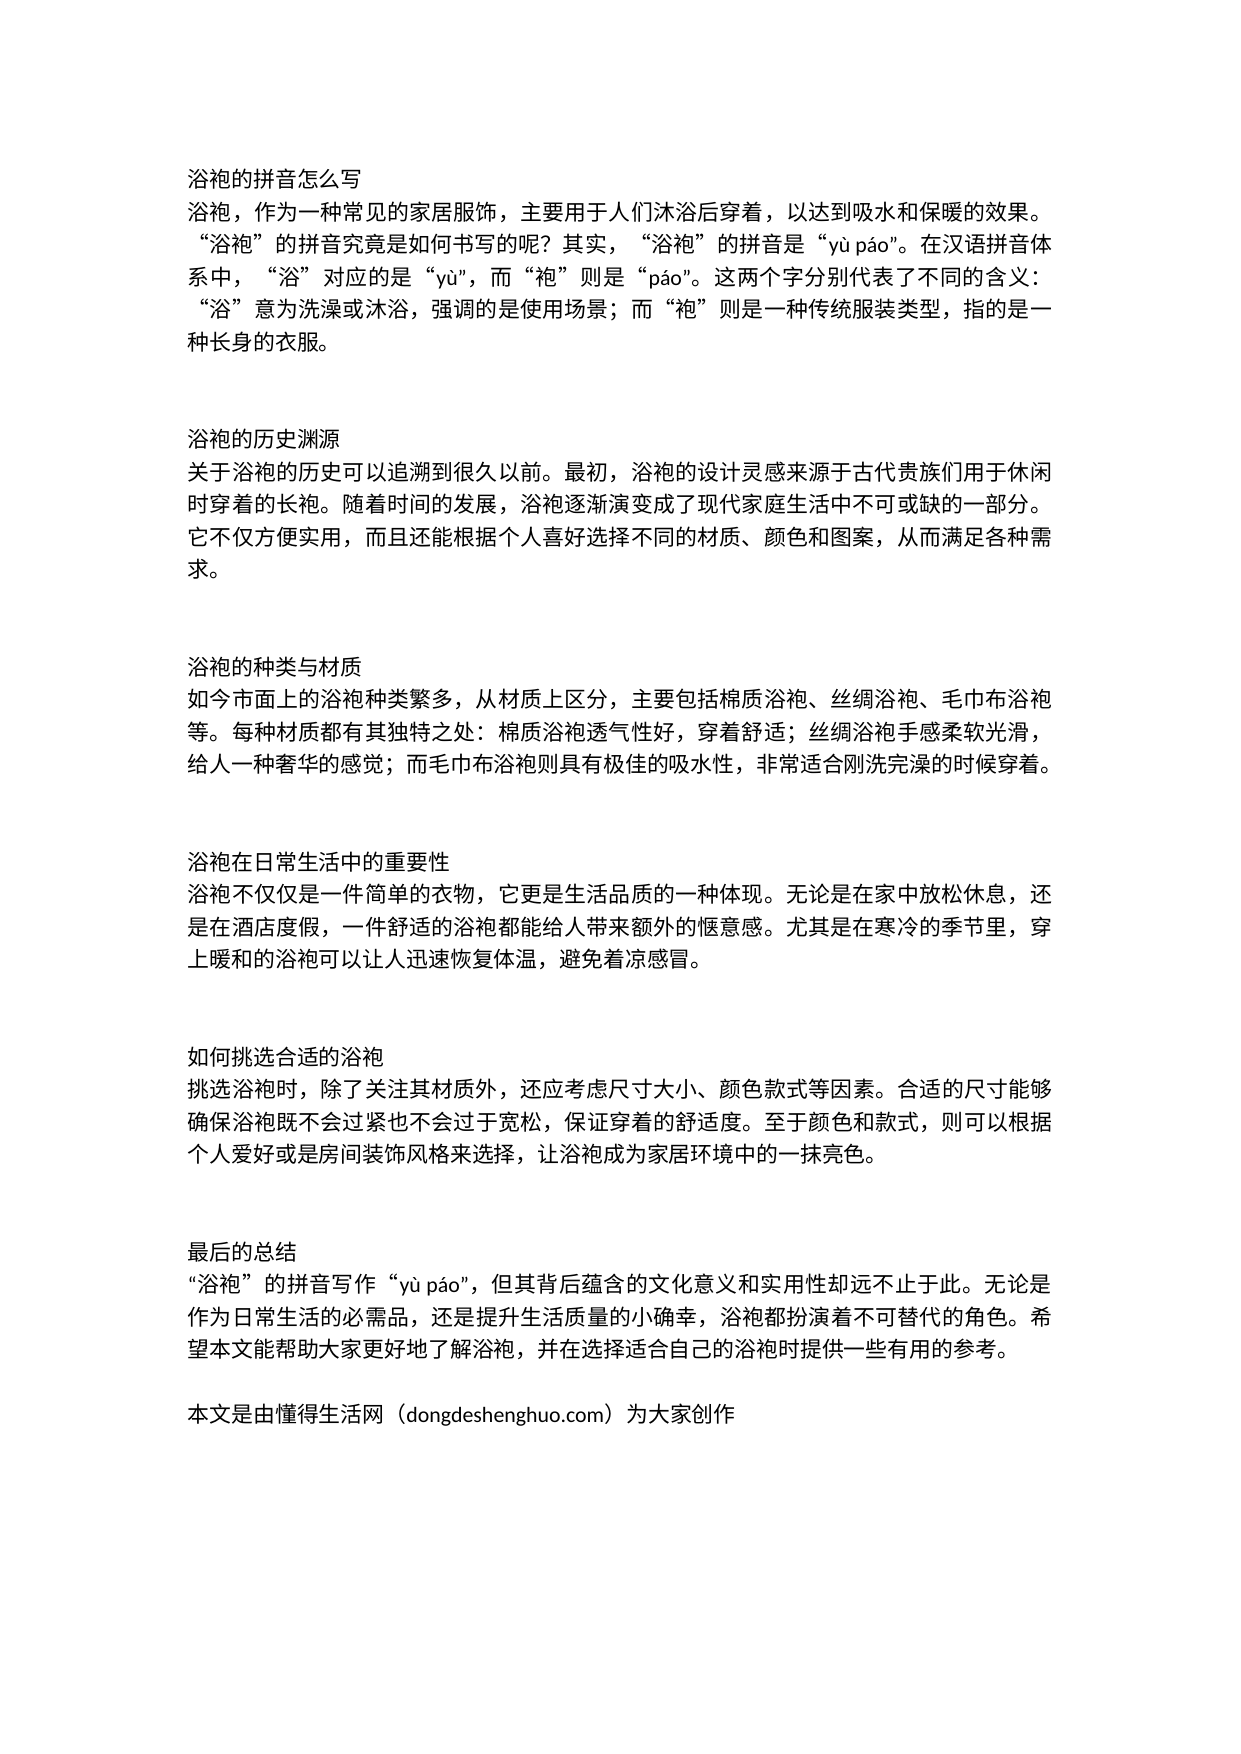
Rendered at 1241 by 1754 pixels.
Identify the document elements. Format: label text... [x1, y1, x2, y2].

text 浴袍不仅仅是一件简单的衣物，它更是生活品质的一种体现。无论是在家中放松休息，还是在酒店度假，一件舒适的浴袍都能给人带来额外的惬意感。尤其是在寒冷的季节里，穿上暖和的浴袍可以让人迅速恢复体温，避免着凉感冒。 [187, 877, 1053, 974]
text 浴袍在日常生活中的重要性 [187, 844, 1053, 877]
text 如何挑选合适的浴袍 [187, 1039, 1053, 1072]
text 浴袍的种类与材质 [187, 649, 1053, 682]
text 如今市面上的浴袍种类繁多，从材质上区分，主要包括棉质浴袍、丝绸浴袍、毛巾布浴袍等。每种材质都有其独特之处：棉质浴袍透气性好，穿着舒适；丝绸浴袍手感柔软光滑，给人一种奢华的感觉；而毛巾布浴袍则具有极佳的吸水性，非常适合刚洗完澡的时候穿着。 [187, 682, 1053, 779]
text 挑选浴袍时，除了关注其材质外，还应考虑尺寸大小、颜色款式等因素。合适的尺寸能够确保浴袍既不会过紧也不会过于宽松，保证穿着的舒适度。至于颜色和款式，则可以根据个人爱好或是房间装饰风格来选择，让浴袍成为家居环境中的一抹亮色。 [187, 1072, 1053, 1169]
text 本文是由懂得生活网（dongdeshenghuo.com）为大家创作 [187, 1397, 1053, 1429]
text 浴袍，作为一种常见的家居服饰，主要用于人们沐浴后穿着，以达到吸水和保暖的效果。“浴袍”的拼音究竟是如何书写的呢？其实，“浴袍”的拼音是“yù páo”。在汉语拼音体系中，“浴”对应的是“yù”，而“袍”则是“páo”。这两个字分别代表了不同的含义：“浴”意为洗澡或沐浴，强调的是使用场景；而“袍”则是一种传统服装类型，指的是一种长身的衣服。 [187, 194, 1053, 357]
text “浴袍”的拼音写作“yù páo”，但其背后蕴含的文化意义和实用性却远不止于此。无论是作为日常生活的必需品，还是提升生活质量的小确幸，浴袍都扮演着不可替代的角色。希望本文能帮助大家更好地了解浴袍，并在选择适合自己的浴袍时提供一些有用的参考。 [187, 1267, 1053, 1364]
text 浴袍的拼音怎么写 [187, 162, 1053, 194]
text 浴袍的历史渊源 [187, 422, 1053, 454]
text 最后的总结 [187, 1234, 1053, 1267]
text 关于浴袍的历史可以追溯到很久以前。最初，浴袍的设计灵感来源于古代贵族们用于休闲时穿着的长袍。随着时间的发展，浴袍逐渐演变成了现代家庭生活中不可或缺的一部分。它不仅方便实用，而且还能根据个人喜好选择不同的材质、颜色和图案，从而满足各种需求。 [187, 454, 1053, 584]
